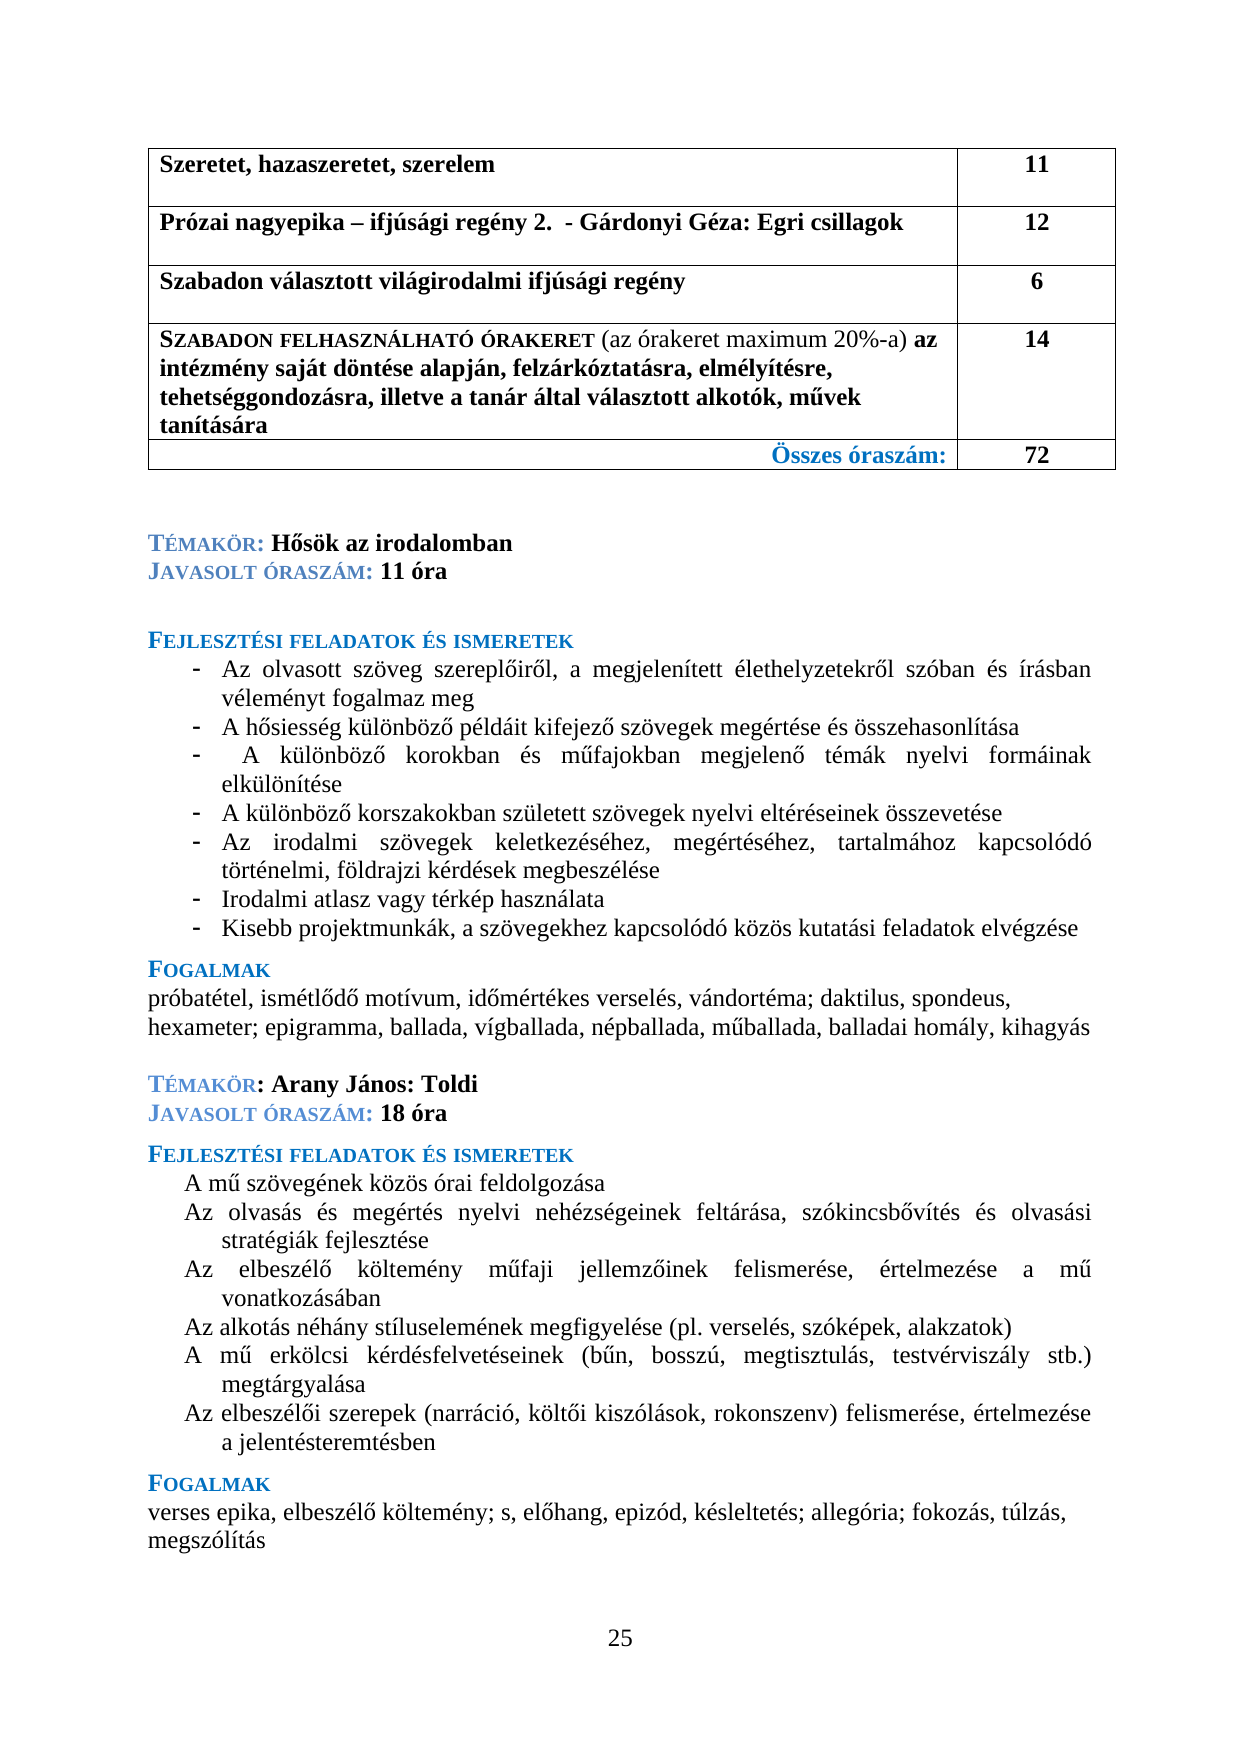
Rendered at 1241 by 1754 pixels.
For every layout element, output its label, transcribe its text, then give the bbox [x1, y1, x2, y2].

text Az olvasás és megértés nyelvi nehézségeinek feltárása, szókincsbővítés és olvasási stratégiák fejlesztése [184, 1197, 1093, 1254]
table_cell Összes óraszám: [149, 440, 957, 469]
table_cell Szeretet, hazaszeretet, szerelem [149, 149, 957, 206]
table_cell 12 [958, 207, 1115, 265]
text Az alkotás néhány stíluselemének megfigyelése (pl. verselés, szóképek, alakzatok) [184, 1312, 1093, 1341]
table_cell 14 [958, 324, 1115, 439]
text Fogalmak [148, 1468, 1093, 1497]
list A hősiesség különböző példáit kifejező szövegek megértése és összehasonlítása [192, 712, 1093, 741]
text Fejlesztési feladatok és ismeretek [148, 626, 1093, 654]
table_cell 11 [958, 149, 1115, 206]
text A mű erkölcsi kérdésfelvetéseinek (bűn, bosszú, megtisztulás, testvérviszály stb.) megtárgyalása [184, 1341, 1093, 1398]
table_cell Prózai nagyepika – ifjúsági regény 2. - Gárdonyi Géza: Egri csillagok [149, 207, 957, 265]
text Témakör: Hősök az irodalomban [148, 528, 1093, 556]
table_cell 6 [958, 266, 1115, 323]
text Témakör: Arany János: Toldi [148, 1069, 1093, 1098]
text A mű szövegének közös órai feldolgozása [184, 1168, 1093, 1197]
list A különböző korszakokban született szövegek nyelvi eltéréseinek összevetése [192, 798, 1093, 827]
list Kisebb projektmunkák, a szövegekhez kapcsolódó közös kutatási feladatok elvégzése [192, 913, 1093, 942]
text Fogalmak [148, 954, 1093, 983]
text Az elbeszélő költemény műfaji jellemzőinek felismerése, értelmezése a mű vonatkozásában [184, 1254, 1093, 1312]
text verses epika, elbeszélő költemény; s, előhang, epizód, késleltetés; allegória; fokozás, túlzás, megszólítás [148, 1497, 1093, 1554]
list Az irodalmi szövegek keletkezéséhez, megértéséhez, tartalmához kapcsolódó történelmi, földrajzi kérdések megbeszélése [192, 827, 1093, 884]
table_cell 72 [958, 440, 1115, 469]
text próbatétel, ismétlődő motívum, időmértékes verselés, vándortéma; daktilus, spondeus, hexameter; epigramma, ballada, vígballada, népballada, műballada, balladai homály, kihagyás [148, 983, 1093, 1041]
list Irodalmi atlasz vagy térkép használata [192, 884, 1093, 913]
table_cell Szabadon felhasználható órakeret (az órakeret maximum 20%-a) az intézmény saját döntése alapján, felzárkóztatásra, elmélyítésre, tehetséggondozásra, illetve a tanár által választott alkotók, művek tanítására [149, 324, 957, 439]
text Javasolt óraszám: 11 óra [148, 556, 1093, 585]
text Fejlesztési feladatok és ismeretek [148, 1139, 1093, 1168]
list Az olvasott szöveg szereplőiről, a megjelenített élethelyzetekről szóban és írásban véleményt fogalmaz meg [192, 654, 1093, 712]
list A különböző korokban és műfajokban megjelenő témák nyelvi formáinak elkülönítése [192, 741, 1093, 798]
text Javasolt óraszám: 18 óra [148, 1098, 1093, 1127]
table_cell Szabadon választott világirodalmi ifjúsági regény [149, 266, 957, 323]
text Az elbeszélői szerepek (narráció, költői kiszólások, rokonszenv) felismerése, értelmezése a jelentésteremtésben [184, 1398, 1093, 1456]
